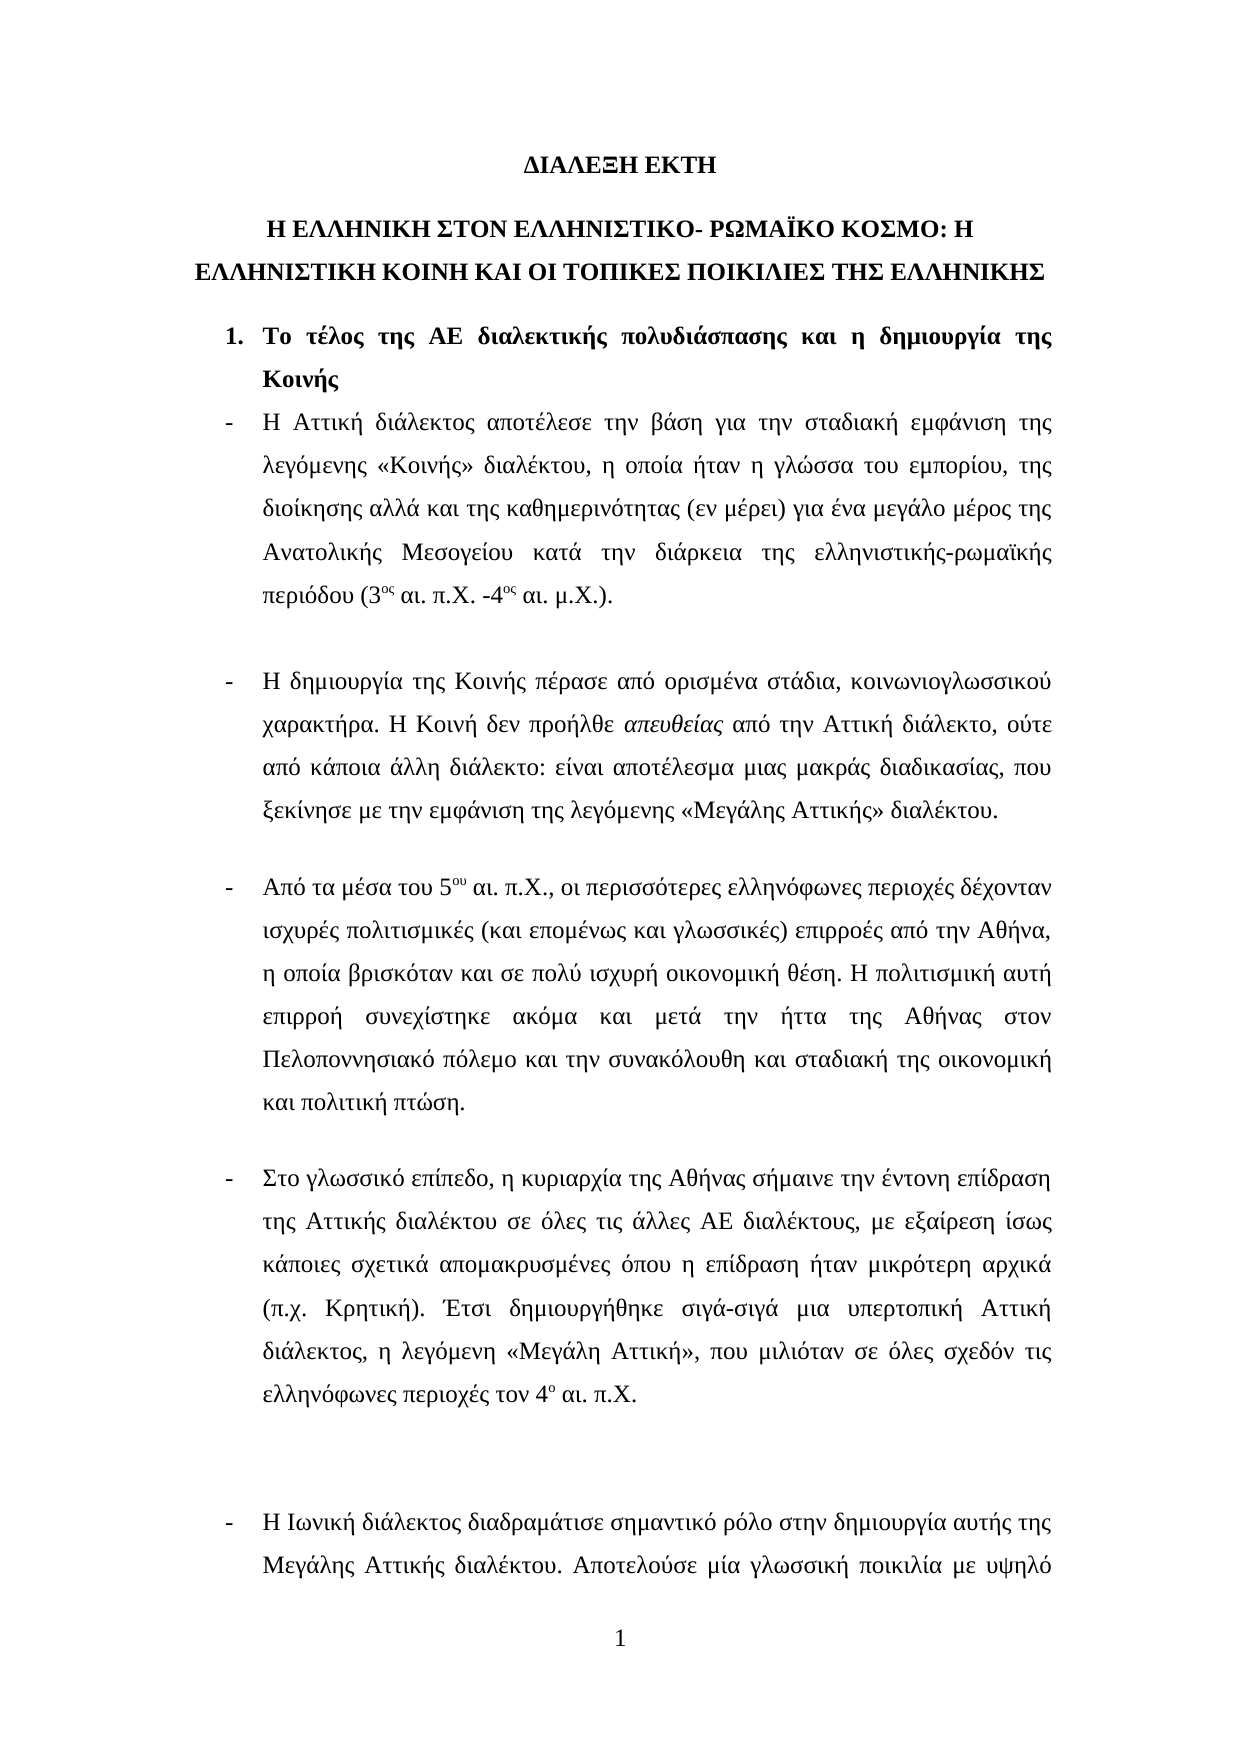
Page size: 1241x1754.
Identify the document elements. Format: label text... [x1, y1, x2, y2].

list Η Αττική διάλεκτος αποτέλεσε την βάση για την σταδιακή εμφάνιση της λεγόμενης «Κοινής» διαλέκτου, η οποία ήταν η γλώσσα του εμπορίου, της διοίκησης αλλά και της καθημερινότητας (εν μέρει) για ένα μεγάλο μέρος της Ανατολικής Μεσογείου κατά την διάρκεια της ελληνιστικής-ρωμαϊκής περιόδου (3ος αι. π.Χ. -4ος αι. μ.Χ.). [225, 407, 1053, 608]
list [225, 1507, 1053, 1579]
list Η δημιουργία της Κοινής πέρασε από ορισμένα στάδια, κοινωνιογλωσσικού χαρακτήρα. Η Κοινή δεν προήλθε απευθείας από την Αττική διάλεκτο, ούτε από κάποια άλλη διάλεκτο: είναι αποτέλεσμα μιας μακράς διαδικασίας, που ξεκίνησε με την εμφάνιση της λεγόμενης «Μεγάλης Αττικής» διαλέκτου. [225, 666, 1053, 824]
list Στο γλωσσικό επίπεδο, η κυριαρχία της Αθήνας σήμαινε την έντονη επίδραση της Αττικής διαλέκτου σε όλες τις άλλες ΑΕ διαλέκτους, με εξαίρεση ίσως κάποιες σχετικά απομακρυσμένες όπου η επίδραση ήταν μικρότερη αρχικά (π.χ. Κρητική). Έτσι δημιουργήθηκε σιγά-σιγά μια υπερτοπική Αττική διάλεκτος, η λεγόμενη «Μεγάλη Αττική», που μιλιόταν σε όλες σχεδόν τις ελληνόφωνες περιοχές τον 4ο αι. π.Χ. [225, 1163, 1053, 1408]
text ΔΙΑΛΕΞΗ ΕΚΤΗ [187, 150, 1053, 179]
text Η ΕΛΛΗΝΙΚΗ ΣΤΟΝ ΕΛΛΗΝΙΣΤΙΚΟ- ΡΩΜΑΪΚΟ ΚΟΣΜΟ: Η ΕΛΛΗΝΙΣΤΙΚΗ ΚΟΙΝΗ ΚΑΙ ΟΙ ΤΟΠΙΚΕΣ ΠΟΙΚΙΛΙΕΣ ΤΗΣ ΕΛΛΗΝΙΚΗΣ [187, 214, 1053, 286]
list Το τέλος της ΑΕ διαλεκτικής πολυδιάσπασης και η δημιουργία της Κοινής [225, 321, 1053, 393]
list Από τα μέσα του 5ου αι. π.Χ., οι περισσότερες ελληνόφωνες περιοχές δέχονταν ισχυρές πολιτισμικές (και επομένως και γλωσσικές) επιρροές από την Αθήνα, η οποία βρισκόταν και σε πολύ ισχυρή οικονομική θέση. Η πολιτισμική αυτή επιρροή συνεχίστηκε ακόμα και μετά την ήττα της Αθήνας στον Πελοποννησιακό πόλεμο και την συνακόλουθη και σταδιακή της οικονομική και πολιτική πτώση. [225, 872, 1053, 1116]
